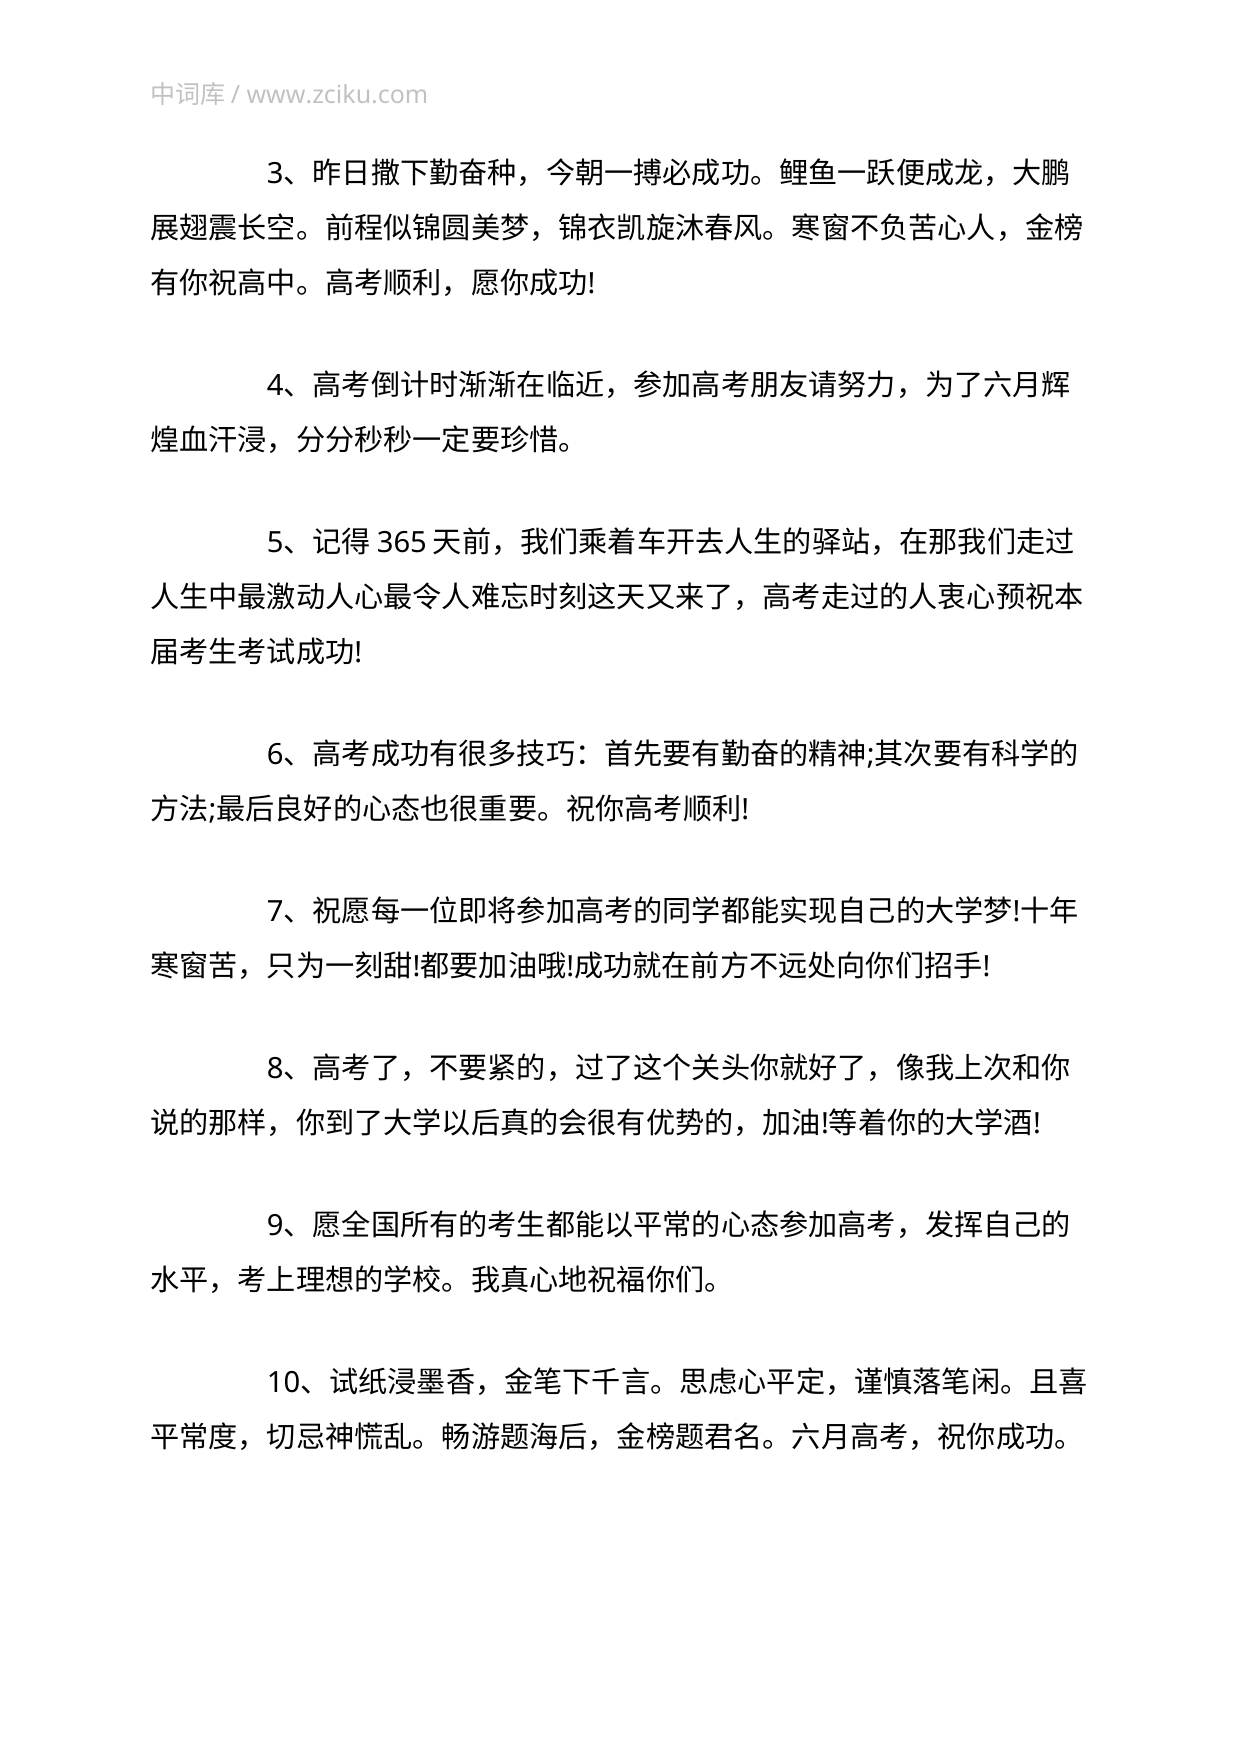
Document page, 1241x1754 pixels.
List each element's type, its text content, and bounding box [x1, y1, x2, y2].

text 6、高考成功有很多技巧：首先要有勤奋的精神;其次要有科学的方法;最后良好的心态也很重要。祝你高考顺利! [150, 731, 1090, 828]
text 4、高考倒计时渐渐在临近，参加高考朋友请努力，为了六月辉煌血汗浸，分分秒秒一定要珍惜。 [150, 362, 1090, 459]
text 5、记得365天前，我们乘着车开去人生的驿站，在那我们走过人生中最激动人心最令人难忘时刻这天又来了，高考走过的人衷心预祝本届考生考试成功! [150, 519, 1090, 671]
text 8、高考了，不要紧的，过了这个关头你就好了，像我上次和你说的那样，你到了大学以后真的会很有优势的，加油!等着你的大学酒! [150, 1044, 1090, 1142]
text 3、昨日撒下勤奋种，今朝一搏必成功。鲤鱼一跃便成龙，大鹏展翅震长空。前程似锦圆美梦，锦衣凯旋沐春风。寒窗不负苦心人，金榜有你祝高中。高考顺利，愿你成功! [150, 150, 1090, 302]
text 7、祝愿每一位即将参加高考的同学都能实现自己的大学梦!十年寒窗苦，只为一刻甜!都要加油哦!成功就在前方不远处向你们招手! [150, 887, 1090, 985]
text 9、愿全国所有的考生都能以平常的心态参加高考，发挥自己的水平，考上理想的学校。我真心地祝福你们。 [150, 1201, 1090, 1299]
text 10、试纸浸墨香，金笔下千言。思虑心平定，谨慎落笔闲。且喜平常度，切忌神慌乱。畅游题海后，金榜题君名。六月高考，祝你成功。 [150, 1358, 1090, 1456]
